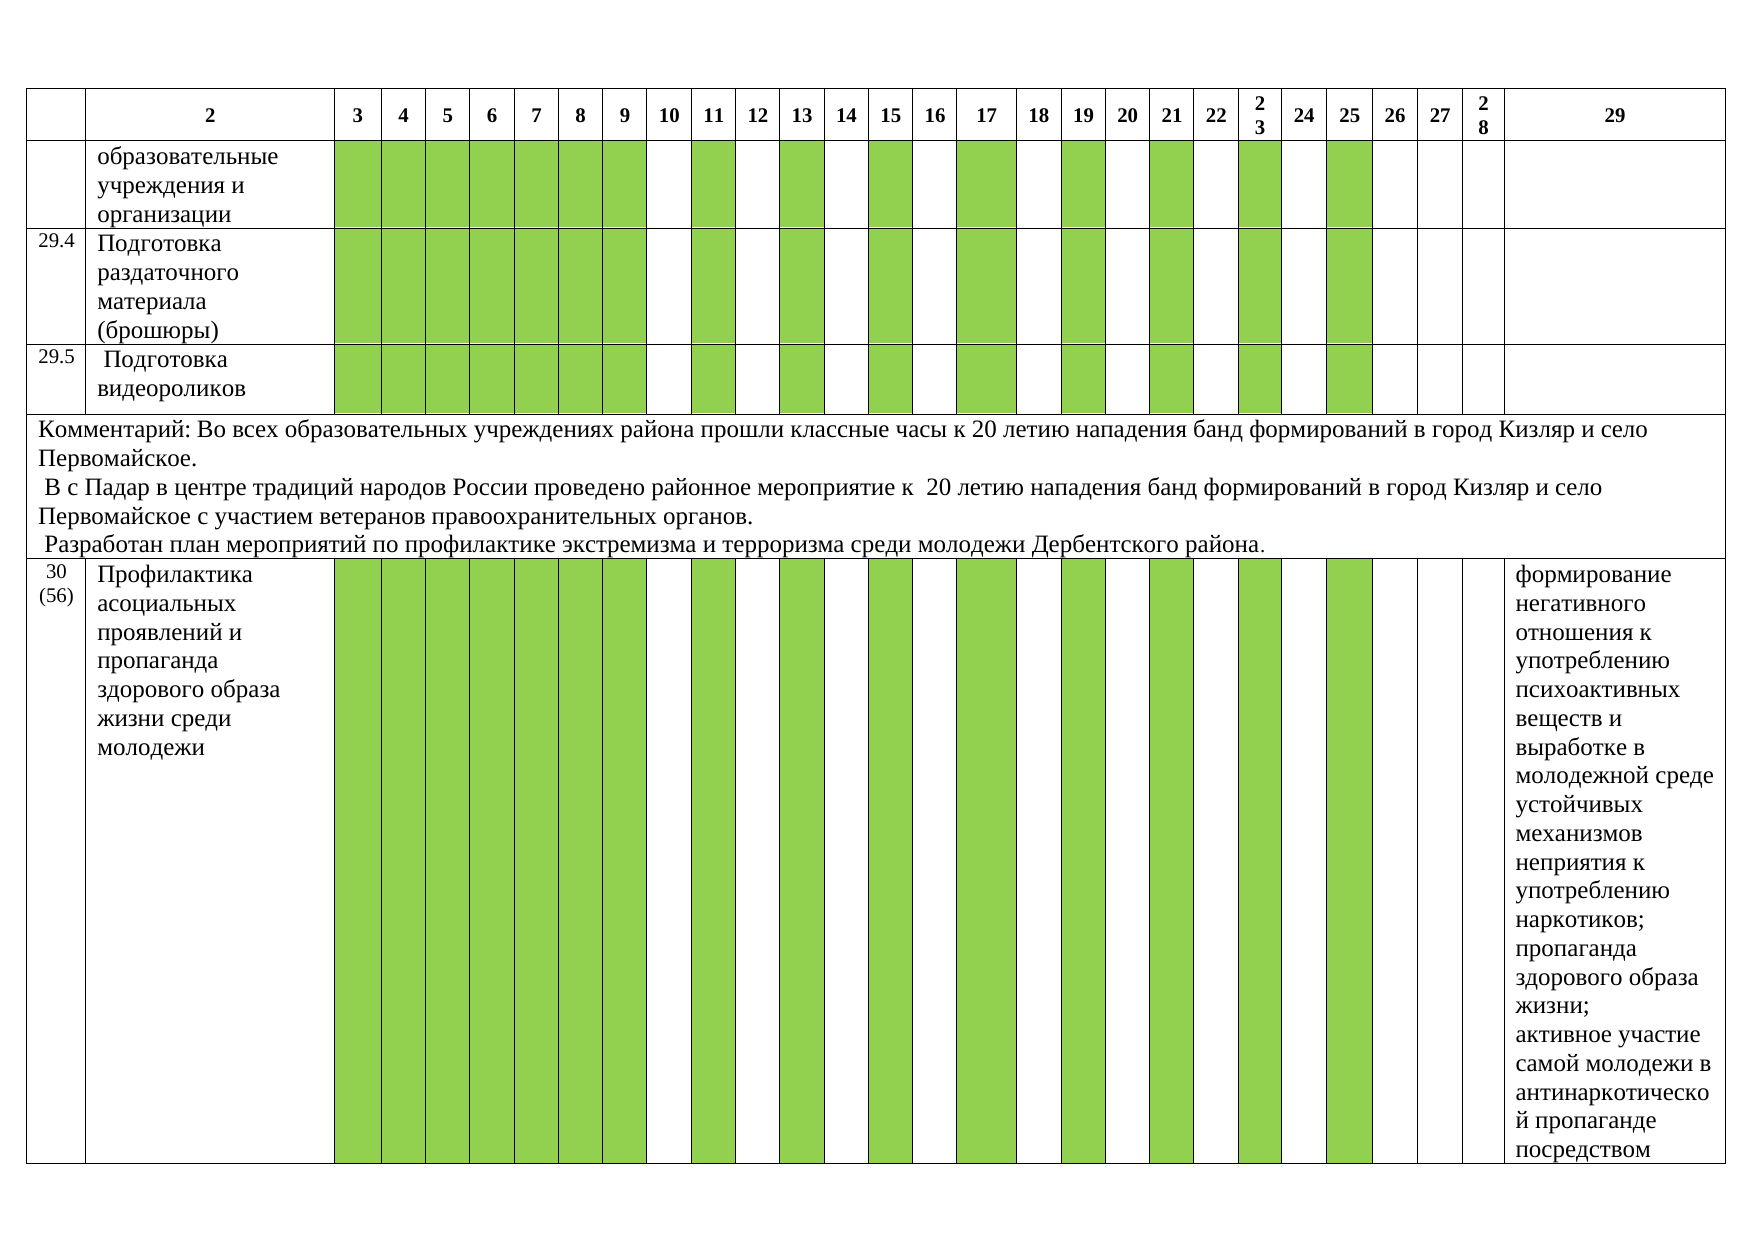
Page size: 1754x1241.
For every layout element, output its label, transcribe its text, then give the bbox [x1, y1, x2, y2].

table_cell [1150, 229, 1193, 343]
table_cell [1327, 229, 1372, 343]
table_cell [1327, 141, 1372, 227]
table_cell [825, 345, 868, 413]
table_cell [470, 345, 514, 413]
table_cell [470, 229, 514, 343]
table_header 28 [1463, 89, 1504, 140]
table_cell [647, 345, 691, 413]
table_header 27 [1418, 89, 1462, 140]
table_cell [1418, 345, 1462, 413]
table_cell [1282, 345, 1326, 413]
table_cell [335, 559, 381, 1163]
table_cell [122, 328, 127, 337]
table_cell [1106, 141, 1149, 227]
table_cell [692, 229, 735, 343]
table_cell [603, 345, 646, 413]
table_header 8 [559, 89, 602, 140]
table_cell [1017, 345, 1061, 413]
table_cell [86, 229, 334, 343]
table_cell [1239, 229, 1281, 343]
table_header 13 [780, 89, 824, 140]
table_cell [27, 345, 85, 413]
table_header [27, 89, 85, 140]
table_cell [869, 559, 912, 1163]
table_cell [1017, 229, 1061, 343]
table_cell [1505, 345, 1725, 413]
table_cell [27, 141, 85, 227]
table_header 16 [913, 89, 956, 140]
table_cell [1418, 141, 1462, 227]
table_header 2 [86, 89, 334, 140]
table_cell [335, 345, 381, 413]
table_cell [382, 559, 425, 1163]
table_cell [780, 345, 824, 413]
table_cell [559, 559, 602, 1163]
table_header 4 [382, 89, 425, 140]
table_header 22 [1194, 89, 1238, 140]
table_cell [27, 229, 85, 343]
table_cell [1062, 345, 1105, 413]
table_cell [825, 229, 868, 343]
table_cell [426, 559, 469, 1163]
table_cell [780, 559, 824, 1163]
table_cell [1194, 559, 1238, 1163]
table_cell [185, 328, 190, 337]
table_header 29 [1505, 89, 1725, 140]
table_header 11 [692, 89, 735, 140]
table_header 9 [603, 89, 646, 140]
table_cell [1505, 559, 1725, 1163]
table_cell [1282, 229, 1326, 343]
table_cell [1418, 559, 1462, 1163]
table_header 20 [1106, 89, 1149, 140]
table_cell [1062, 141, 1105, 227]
table_header 24 [1282, 89, 1326, 140]
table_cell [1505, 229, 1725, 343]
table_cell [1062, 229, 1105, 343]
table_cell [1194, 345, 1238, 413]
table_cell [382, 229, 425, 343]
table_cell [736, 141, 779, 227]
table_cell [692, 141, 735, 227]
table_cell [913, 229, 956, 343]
table_header 3 [335, 89, 381, 140]
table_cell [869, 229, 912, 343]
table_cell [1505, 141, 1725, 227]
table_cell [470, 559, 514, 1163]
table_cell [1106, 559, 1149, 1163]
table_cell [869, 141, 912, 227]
table_header 15 [869, 89, 912, 140]
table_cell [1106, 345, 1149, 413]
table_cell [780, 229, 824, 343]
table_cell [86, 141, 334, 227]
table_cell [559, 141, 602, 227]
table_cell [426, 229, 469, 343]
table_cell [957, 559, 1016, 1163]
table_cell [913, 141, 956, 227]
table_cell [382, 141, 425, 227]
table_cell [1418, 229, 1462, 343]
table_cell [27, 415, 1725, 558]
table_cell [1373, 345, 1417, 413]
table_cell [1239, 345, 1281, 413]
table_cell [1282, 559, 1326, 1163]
table_header 5 [426, 89, 469, 140]
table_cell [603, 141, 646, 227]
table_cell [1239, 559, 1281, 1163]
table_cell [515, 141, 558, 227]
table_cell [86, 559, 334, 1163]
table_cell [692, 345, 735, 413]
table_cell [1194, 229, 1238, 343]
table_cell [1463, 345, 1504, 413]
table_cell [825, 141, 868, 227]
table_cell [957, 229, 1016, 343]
table_header 21 [1150, 89, 1193, 140]
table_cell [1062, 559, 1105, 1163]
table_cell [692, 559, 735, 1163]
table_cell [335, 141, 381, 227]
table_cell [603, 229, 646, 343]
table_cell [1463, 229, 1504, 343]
table_header 7 [515, 89, 558, 140]
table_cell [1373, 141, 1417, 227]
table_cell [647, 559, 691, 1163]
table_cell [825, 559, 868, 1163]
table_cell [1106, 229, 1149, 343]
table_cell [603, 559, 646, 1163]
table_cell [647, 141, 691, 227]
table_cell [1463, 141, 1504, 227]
table_header 19 [1062, 89, 1105, 140]
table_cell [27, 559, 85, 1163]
table_header 10 [647, 89, 691, 140]
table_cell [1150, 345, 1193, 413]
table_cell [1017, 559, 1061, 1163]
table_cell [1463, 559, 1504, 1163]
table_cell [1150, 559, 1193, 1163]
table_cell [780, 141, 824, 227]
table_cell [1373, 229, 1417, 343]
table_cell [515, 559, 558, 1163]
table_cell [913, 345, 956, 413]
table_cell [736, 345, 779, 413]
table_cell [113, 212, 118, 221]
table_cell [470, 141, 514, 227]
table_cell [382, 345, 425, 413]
table_header 14 [825, 89, 868, 140]
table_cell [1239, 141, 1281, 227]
table_header 25 [1327, 89, 1372, 140]
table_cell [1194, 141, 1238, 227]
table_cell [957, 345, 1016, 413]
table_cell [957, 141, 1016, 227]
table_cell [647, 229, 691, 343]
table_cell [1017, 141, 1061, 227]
table_header 26 [1373, 89, 1417, 140]
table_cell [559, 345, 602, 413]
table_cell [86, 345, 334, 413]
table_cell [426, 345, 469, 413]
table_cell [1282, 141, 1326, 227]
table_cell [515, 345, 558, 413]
table_header 12 [736, 89, 779, 140]
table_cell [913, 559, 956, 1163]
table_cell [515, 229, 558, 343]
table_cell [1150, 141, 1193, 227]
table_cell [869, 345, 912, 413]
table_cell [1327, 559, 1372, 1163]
table_header 23 [1239, 89, 1281, 140]
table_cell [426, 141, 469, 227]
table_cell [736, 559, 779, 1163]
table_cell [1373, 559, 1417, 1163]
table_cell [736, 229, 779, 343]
table_header 6 [470, 89, 514, 140]
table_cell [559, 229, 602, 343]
table_header 17 [957, 89, 1016, 140]
table_header 18 [1017, 89, 1061, 140]
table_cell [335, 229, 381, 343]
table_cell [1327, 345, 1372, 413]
